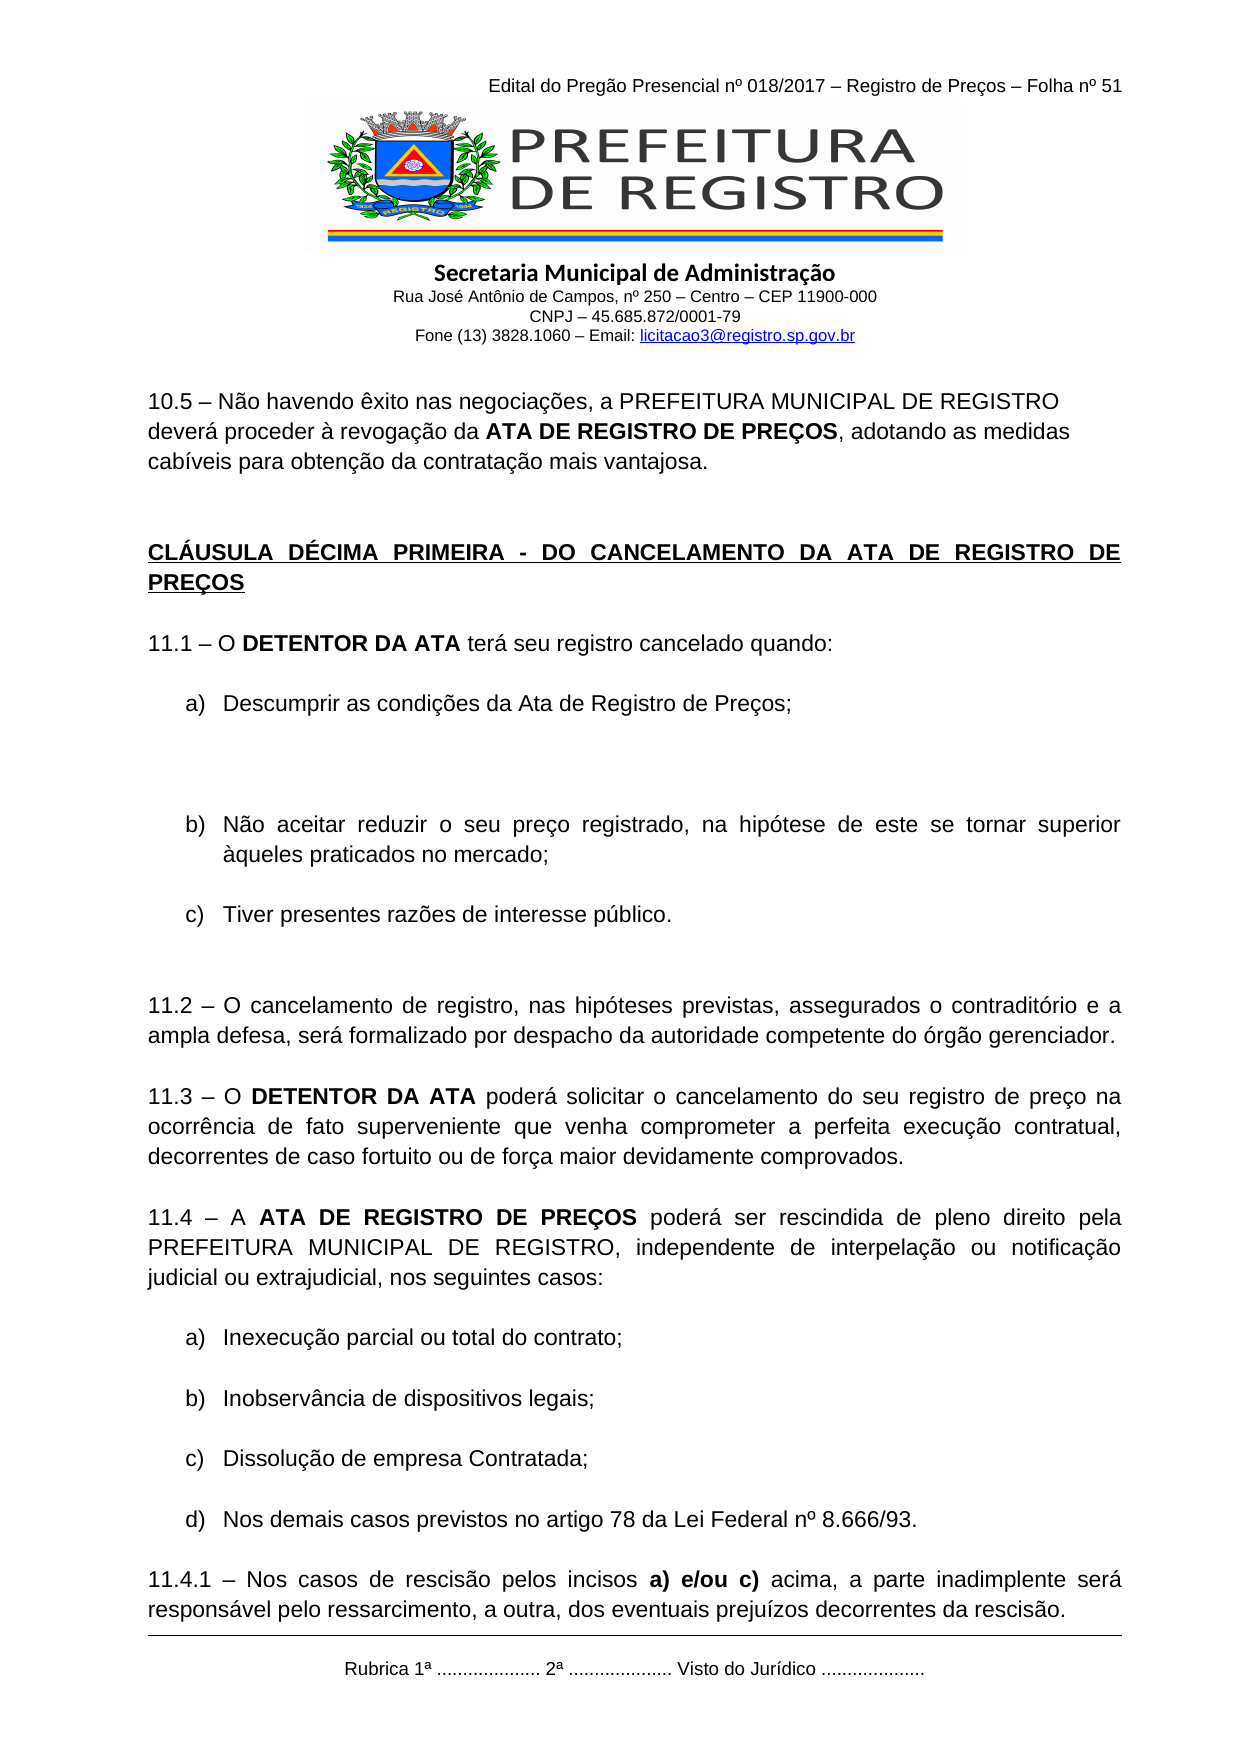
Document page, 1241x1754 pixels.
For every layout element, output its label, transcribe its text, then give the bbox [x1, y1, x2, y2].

text 11.4.1 – Nos casos de rescisão pelos incisos a) e/ou c) acima, a parte inadimplente será responsável pelo ressarcimento, a outra, dos eventuais prejuízos decorrentes da rescisão. [148, 1566, 1122, 1622]
list Descumprir as condições da Ata de Registro de Preços; [185, 690, 1122, 716]
list Inobservância de dispositivos legais; [185, 1385, 1122, 1411]
picture [302, 96, 968, 257]
text 11.1 – O DETENTOR DA ATA terá seu registro cancelado quando: [148, 629, 1122, 656]
text 11.2 – O cancelamento de registro, nas hipóteses previstas, assegurados o contraditório e a ampla defesa, será formalizado por despacho da autoridade competente do órgão gerenciador. [148, 992, 1122, 1048]
list Inexecução parcial ou total do contrato; [185, 1324, 1122, 1351]
text 10.5 – Não havendo êxito nas negociações, a PREFEITURA MUNICIPAL DE REGISTRO deverá proceder à revogação da ATA DE REGISTRO DE PREÇOS, adotando as medidas cabíveis para obtenção da contratação mais vantajosa. [148, 388, 1122, 474]
list Tiver presentes razões de interesse público. [185, 901, 1122, 928]
list Não aceitar reduzir o seu preço registrado, na hipótese de este se tornar superior àqueles praticados no mercado; [185, 811, 1122, 867]
text 11.3 – O DETENTOR DA ATA poderá solicitar o cancelamento do seu registro de preço na ocorrência de fato superveniente que venha comprometer a perfeita execução contratual, decorrentes de caso fortuito ou de força maior devidamente comprovados. [148, 1083, 1122, 1169]
text 11.4 – A ATA DE REGISTRO DE PREÇOS poderá ser rescindida de pleno direito pela PREFEITURA MUNICIPAL DE REGISTRO, independente de interpelação ou notificação judicial ou extrajudicial, nos seguintes casos: [148, 1203, 1122, 1290]
list Dissolução de empresa Contratada; [185, 1445, 1122, 1471]
text CLÁUSULA DÉCIMA PRIMEIRA - DO CANCELAMENTO DA ATA DE REGISTRO DE PREÇOS [148, 539, 1122, 595]
list Nos demais casos previstos no artigo 78 da Lei Federal nº 8.666/93. [185, 1506, 1122, 1532]
